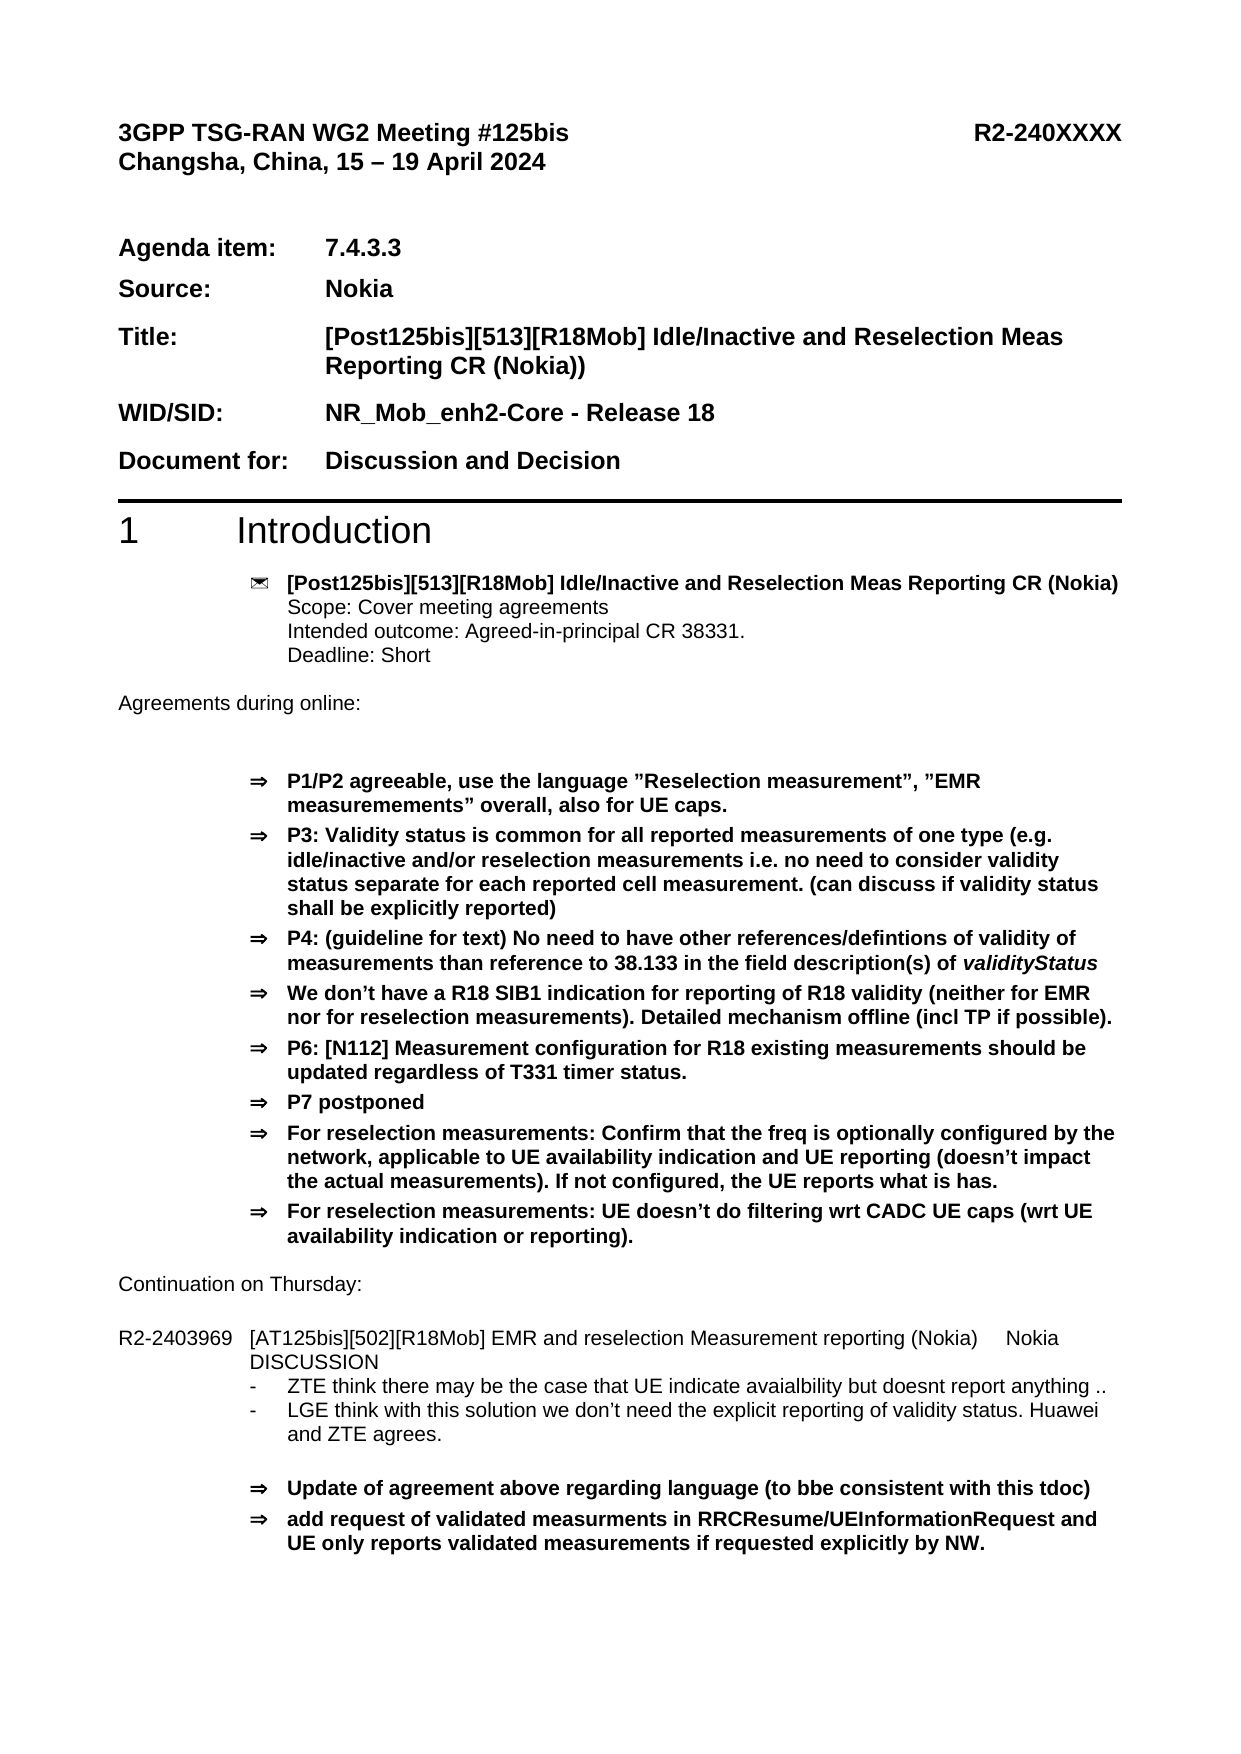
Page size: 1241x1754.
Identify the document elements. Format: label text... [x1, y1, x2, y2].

text P3: Validity status is common for all reported measurements of one type (e.g. idle/inactive and/or reselection measurements i.e. no need to consider validity status separate for each reported cell measurement. (can discuss if validity status shall be explicitly reported) [249, 823, 1122, 920]
text Title: [Post125bis][513][R18Mob] Idle/Inactive and Reselection Meas Reporting CR (Nokia)) [118, 322, 1122, 379]
title R2-2403969 [AT125bis][502][R18Mob] EMR and reselection Measurement reporting (Nokia) Nokia [118, 1326, 1122, 1350]
text Continuation on Thursday: [118, 1272, 1122, 1296]
text add request of validated measurments in RRCResume/UEInformationRequest and UE only reports validated measurements if requested explicitly by NW. [249, 1507, 1122, 1555]
text Update of agreement above regarding language (to bbe consistent with this tdoc) [249, 1476, 1122, 1500]
text Agenda item: 7.4.3.3 [118, 233, 1122, 262]
text - ZTE think there may be the case that UE indicate avaialbility but doesnt report anything .. [249, 1374, 1122, 1398]
text Source: Nokia [118, 274, 1122, 303]
text Deadline: Short [249, 643, 1122, 667]
text For reselection measurements: Confirm that the freq is optionally configured by the network, applicable to UE availability indication and UE reporting (doesn’t impact the actual measurements). If not configured, the UE reports what is has. [249, 1121, 1122, 1193]
text P7 postponed [249, 1090, 1122, 1114]
text DISCUSSION [249, 1350, 1122, 1374]
text - LGE think with this solution we don’t need the explicit reporting of validity status. Huawei and ZTE agrees. [249, 1398, 1122, 1446]
text P4: (guideline for text) No need to have other references/defintions of validity of measurements than reference to 38.133 in the field description(s) of validityStatus [249, 926, 1122, 974]
subtitle 1 Introduction [118, 503, 1122, 552]
text Intended outcome: Agreed-in-principal CR 38331. [249, 619, 1122, 643]
text Document for: Discussion and Decision [118, 446, 1122, 474]
text We don’t have a R18 SIB1 indication for reporting of R18 validity (neither for EMR nor for reselection measurements). Detailed mechanism offline (incl TP if possible). [249, 981, 1122, 1029]
text WID/SID: NR_Mob_enh2-Core - Release 18 [118, 398, 1122, 427]
text P1/P2 agreeable, use the language ”Reselection measurement”, ”EMR measuremements” overall, also for UE caps. [249, 769, 1122, 817]
text For reselection measurements: UE doesn’t do filtering wrt CADC UE caps (wrt UE availability indication or reporting). [249, 1199, 1122, 1248]
text Scope: Cover meeting agreements [249, 595, 1122, 619]
text Changsha, China, 15 – 19 April 2024 [118, 147, 1122, 176]
text 3GPP TSG-RAN WG2 Meeting #125bis R2-240XXXX [118, 118, 1122, 147]
text [Post125bis][513][R18Mob] Idle/Inactive and Reselection Meas Reporting CR (Nokia) [249, 571, 1122, 595]
text Agreements during online: [118, 691, 1122, 714]
text P6: [N112] Measurement configuration for R18 existing measurements should be updated regardless of T331 timer status. [249, 1035, 1122, 1084]
